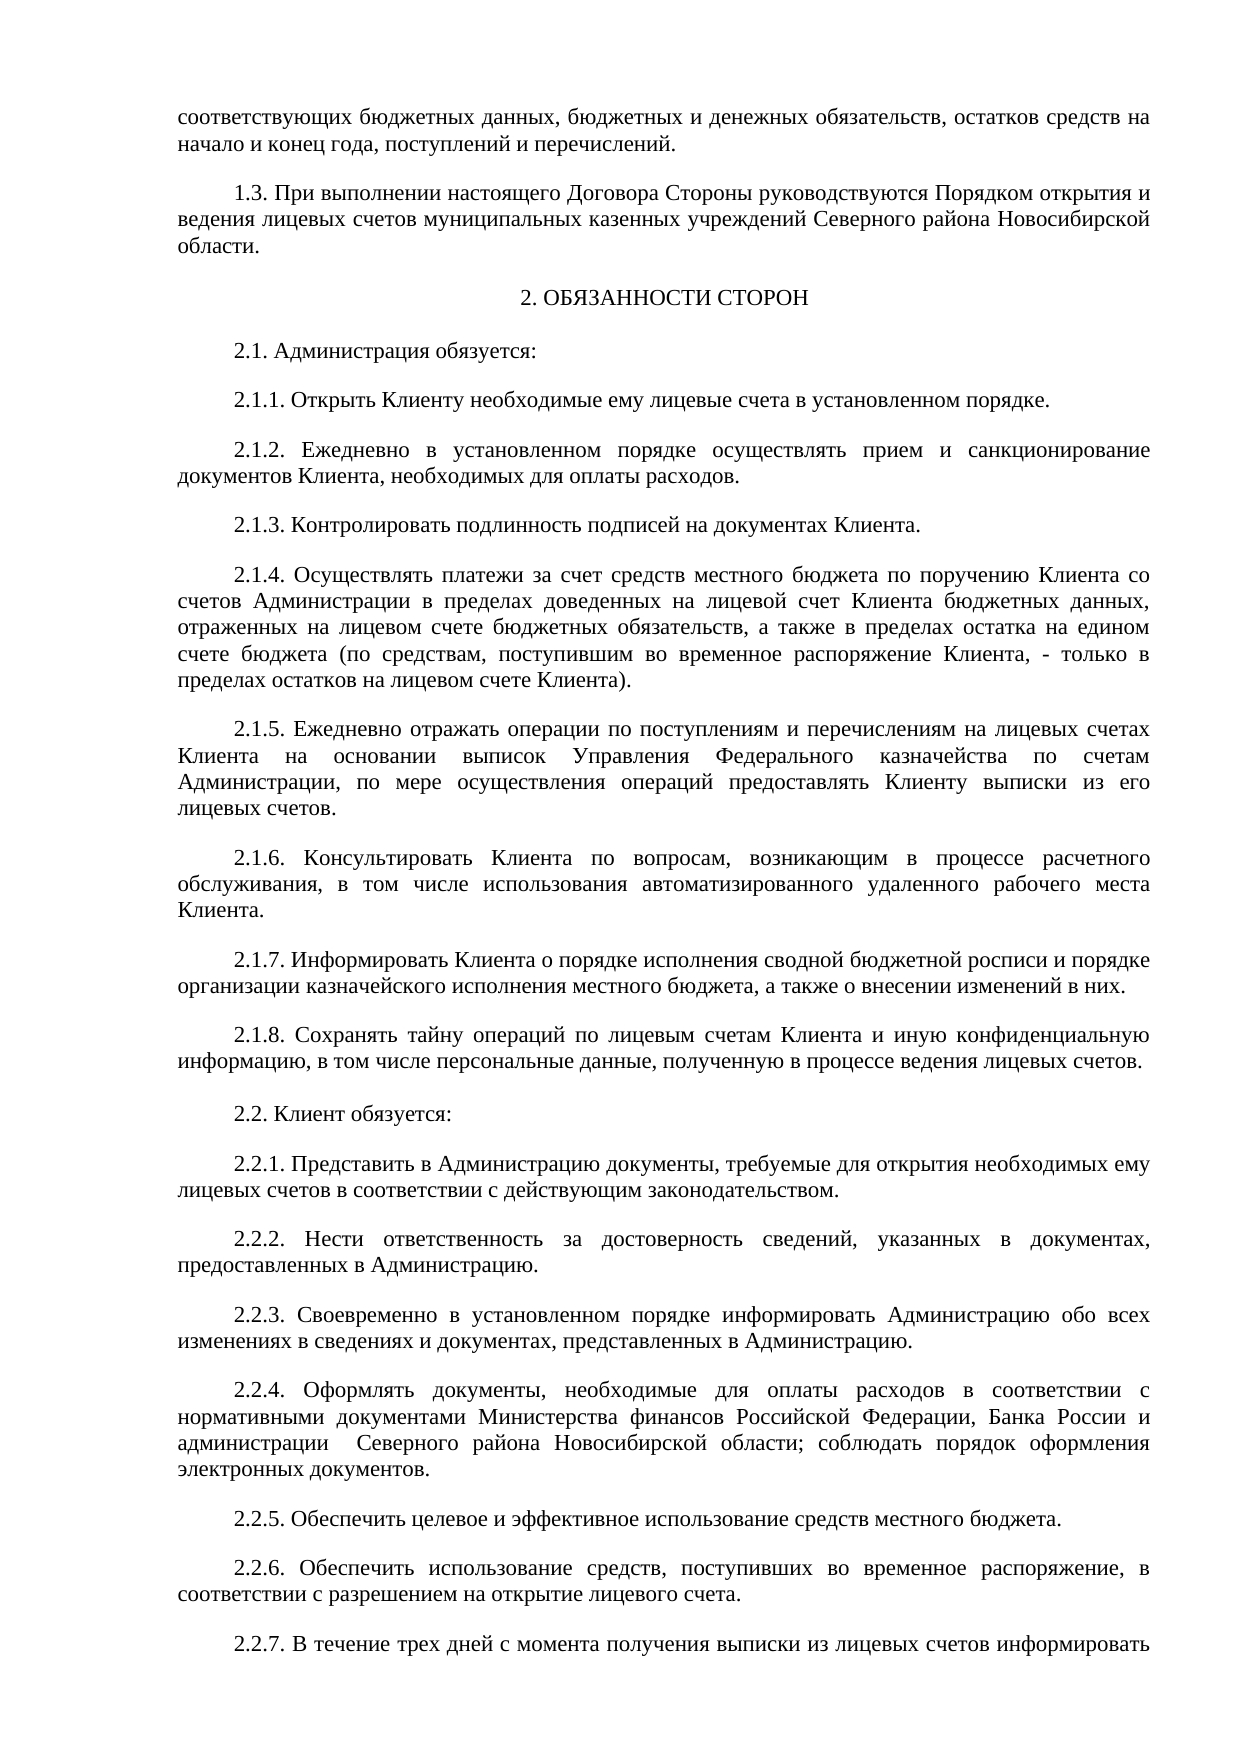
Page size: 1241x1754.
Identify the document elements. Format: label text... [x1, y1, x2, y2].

text 2.1.6. Консультировать Клиента по вопросам, возникающим в процессе расчетного обслуживания, в том числе использования автоматизированного удаленного рабочего места Клиента. [177, 844, 1152, 923]
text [177, 1630, 1152, 1656]
text 2.1.3. Контролировать подлинность подписей на документах Клиента. [177, 511, 1152, 538]
text 2.2.1. Представить в Администрацию документы, требуемые для открытия необходимых ему лицевых счетов в соответствии с действующим законодательством. [177, 1149, 1152, 1202]
text 2.2.3. Своевременно в установленном порядке информировать Администрацию обо всех изменениях в сведениях и документах, представленных в Администрацию. [177, 1301, 1152, 1353]
text 2.1. Администрация обязуется: [177, 337, 1152, 363]
text 2.1.4. Осуществлять платежи за счет средств местного бюджета по поручению Клиента со счетов Администрации в пределах доведенных на лицевой счет Клиента бюджетных данных, отраженных на лицевом счете бюджетных обязательств, а также в пределах остатка на едином счете бюджета (по средствам, поступившим во временное распоряжение Клиента, - только в пределах остатков на лицевом счете Клиента). [177, 561, 1152, 692]
text 2.1.7. Информировать Клиента о порядке исполнения сводной бюджетной росписи и порядке организации казначейского исполнения местного бюджета, а также о внесении изменений в них. [177, 946, 1152, 998]
text 2.1.8. Сохранять тайну операций по лицевым счетам Клиента и иную конфиденциальную информацию, в том числе персональные данные, полученную в процессе ведения лицевых счетов. [177, 1021, 1152, 1074]
text 1.3. При выполнении настоящего Договора Стороны руководствуются Порядком открытия и ведения лицевых счетов муниципальных казенных учреждений Северного района Новосибирской области. [177, 179, 1152, 258]
text 2.2. Клиент обязуется: [177, 1100, 1152, 1127]
text 2.2.5. Обеспечить целевое и эффективное использование средств местного бюджета. [177, 1505, 1152, 1531]
text 2.2.4. Оформлять документы, необходимые для оплаты расходов в соответствии с нормативными документами Министерства финансов Российской Федерации, Банка России и администрации Северного района Новосибирской области; соблюдать порядок оформления электронных документов. [177, 1376, 1152, 1482]
text 2.1.2. Ежедневно в установленном порядке осуществлять прием и санкционирование документов Клиента, необходимых для оплаты расходов. [177, 436, 1152, 488]
text 2.2.2. Нести ответственность за достоверность сведений, указанных в документах, предоставленных в Администрацию. [177, 1225, 1152, 1278]
text 2.2.6. Обеспечить использование средств, поступивших во временное распоряжение, в соответствии с разрешением на открытие лицевого счета. [177, 1554, 1152, 1607]
text 2.1.5. Ежедневно отражать операции по поступлениям и перечислениям на лицевых счетах Клиента на основании выписок Управления Федерального казначейства по счетам Администрации, по мере осуществления операций предоставлять Клиенту выписки из его лицевых счетов. [177, 715, 1152, 821]
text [177, 103, 1152, 156]
text 2.1.1. Открыть Клиенту необходимые ему лицевые счета в установленном порядке. [177, 386, 1152, 413]
text 2. ОБЯЗАННОСТИ СТОРОН [177, 284, 1152, 311]
